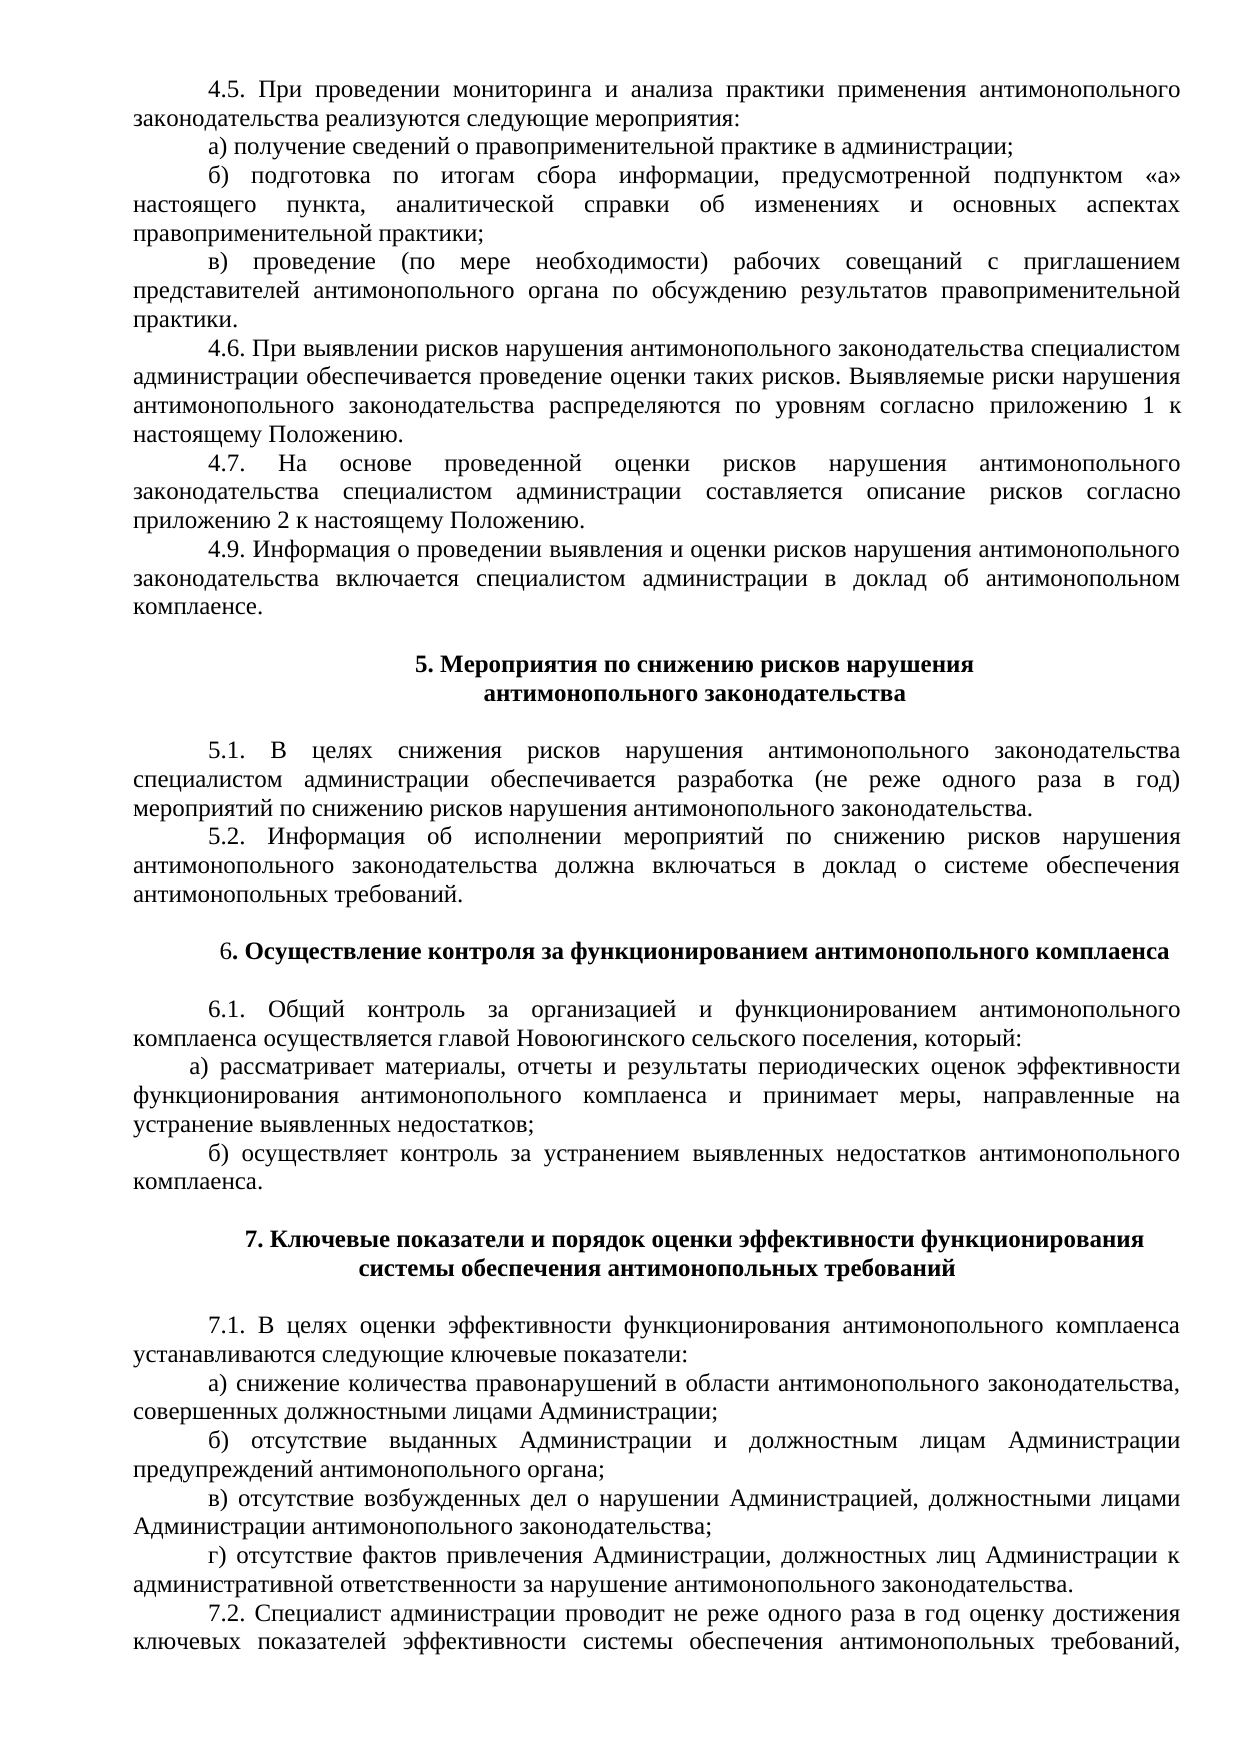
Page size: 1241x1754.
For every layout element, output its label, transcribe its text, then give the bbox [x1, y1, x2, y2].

text б) отсутствие выданных Администрации и должностным лицам Администрации предупреждений антимонопольного органа; [133, 1425, 1181, 1483]
text в) отсутствие возбужденных дел о нарушении Администрацией, должностными лицами Администрации антимонопольного законодательства; [133, 1483, 1181, 1540]
text в) проведение (по мере необходимости) рабочих совещаний с приглашением представителей антимонопольного органа по обсуждению результатов правоприменительной практики. [133, 246, 1181, 333]
text а) рассматривает материалы, отчеты и результаты периодических оценок эффективности функционирования антимонопольного комплаенса и принимает меры, направленные на устранение выявленных недостатков; [133, 1051, 1181, 1138]
text антимонопольного законодательства [133, 678, 1181, 706]
text 6. Осуществление контроля за функционированием антимонопольного комплаенса [133, 936, 1181, 965]
text б) осуществляет контроль за устранением выявленных недостатков антимонопольного комплаенса. [133, 1138, 1181, 1195]
text 5. Мероприятия по снижению рисков нарушения [133, 649, 1181, 678]
text 7.1. В целях оценки эффективности функционирования антимонопольного комплаенса устанавливаются следующие ключевые показатели: [133, 1310, 1181, 1368]
text 4.6. При выявлении рисков нарушения антимонопольного законодательства специалистом администрации обеспечивается проведение оценки таких рисков. Выявляемые риски нарушения антимонопольного законодательства распределяются по уровням согласно приложению 1 к настоящему Положению. [133, 333, 1181, 448]
text г) отсутствие фактов привлечения Администрации, должностных лиц Администрации к административной ответственности за нарушение антимонопольного законодательства. [133, 1540, 1181, 1598]
text 6.1. Общий контроль за организацией и функционированием антимонопольного комплаенса осуществляется главой Новоюгинского сельского поселения, который: [133, 994, 1181, 1051]
text 7. Ключевые показатели и порядок оценки эффективности функционирования системы обеспечения антимонопольных требований [133, 1224, 1181, 1281]
text 4.5. При проведении мониторинга и анализа практики применения антимонопольного законодательства реализуются следующие мероприятия: [133, 74, 1181, 131]
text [133, 1598, 1181, 1655]
text а) снижение количества правонарушений в области антимонопольного законодательства, совершенных должностными лицами Администрации; [133, 1368, 1181, 1425]
text 4.7. На основе проведенной оценки рисков нарушения антимонопольного законодательства специалистом администрации составляется описание рисков согласно приложению 2 к настоящему Положению. [133, 448, 1181, 534]
text б) подготовка по итогам сбора информации, предусмотренной подпунктом «а» настоящего пункта, аналитической справки об изменениях и основных аспектах правоприменительной практики; [133, 160, 1181, 246]
text а) получение сведений о правоприменительной практике в администрации; [133, 131, 1181, 160]
text 5.2. Информация об исполнении мероприятий по снижению рисков нарушения антимонопольного законодательства должна включаться в доклад о системе обеспечения антимонопольных требований. [133, 821, 1181, 908]
text 5.1. В целях снижения рисков нарушения антимонопольного законодательства специалистом администрации обеспечивается разработка (не реже одного раза в год) мероприятий по снижению рисков нарушения антимонопольного законодательства. [133, 735, 1181, 821]
text 4.9. Информация о проведении выявления и оценки рисков нарушения антимонопольного законодательства включается специалистом администрации в доклад об антимонопольном комплаенсе. [133, 534, 1181, 620]
